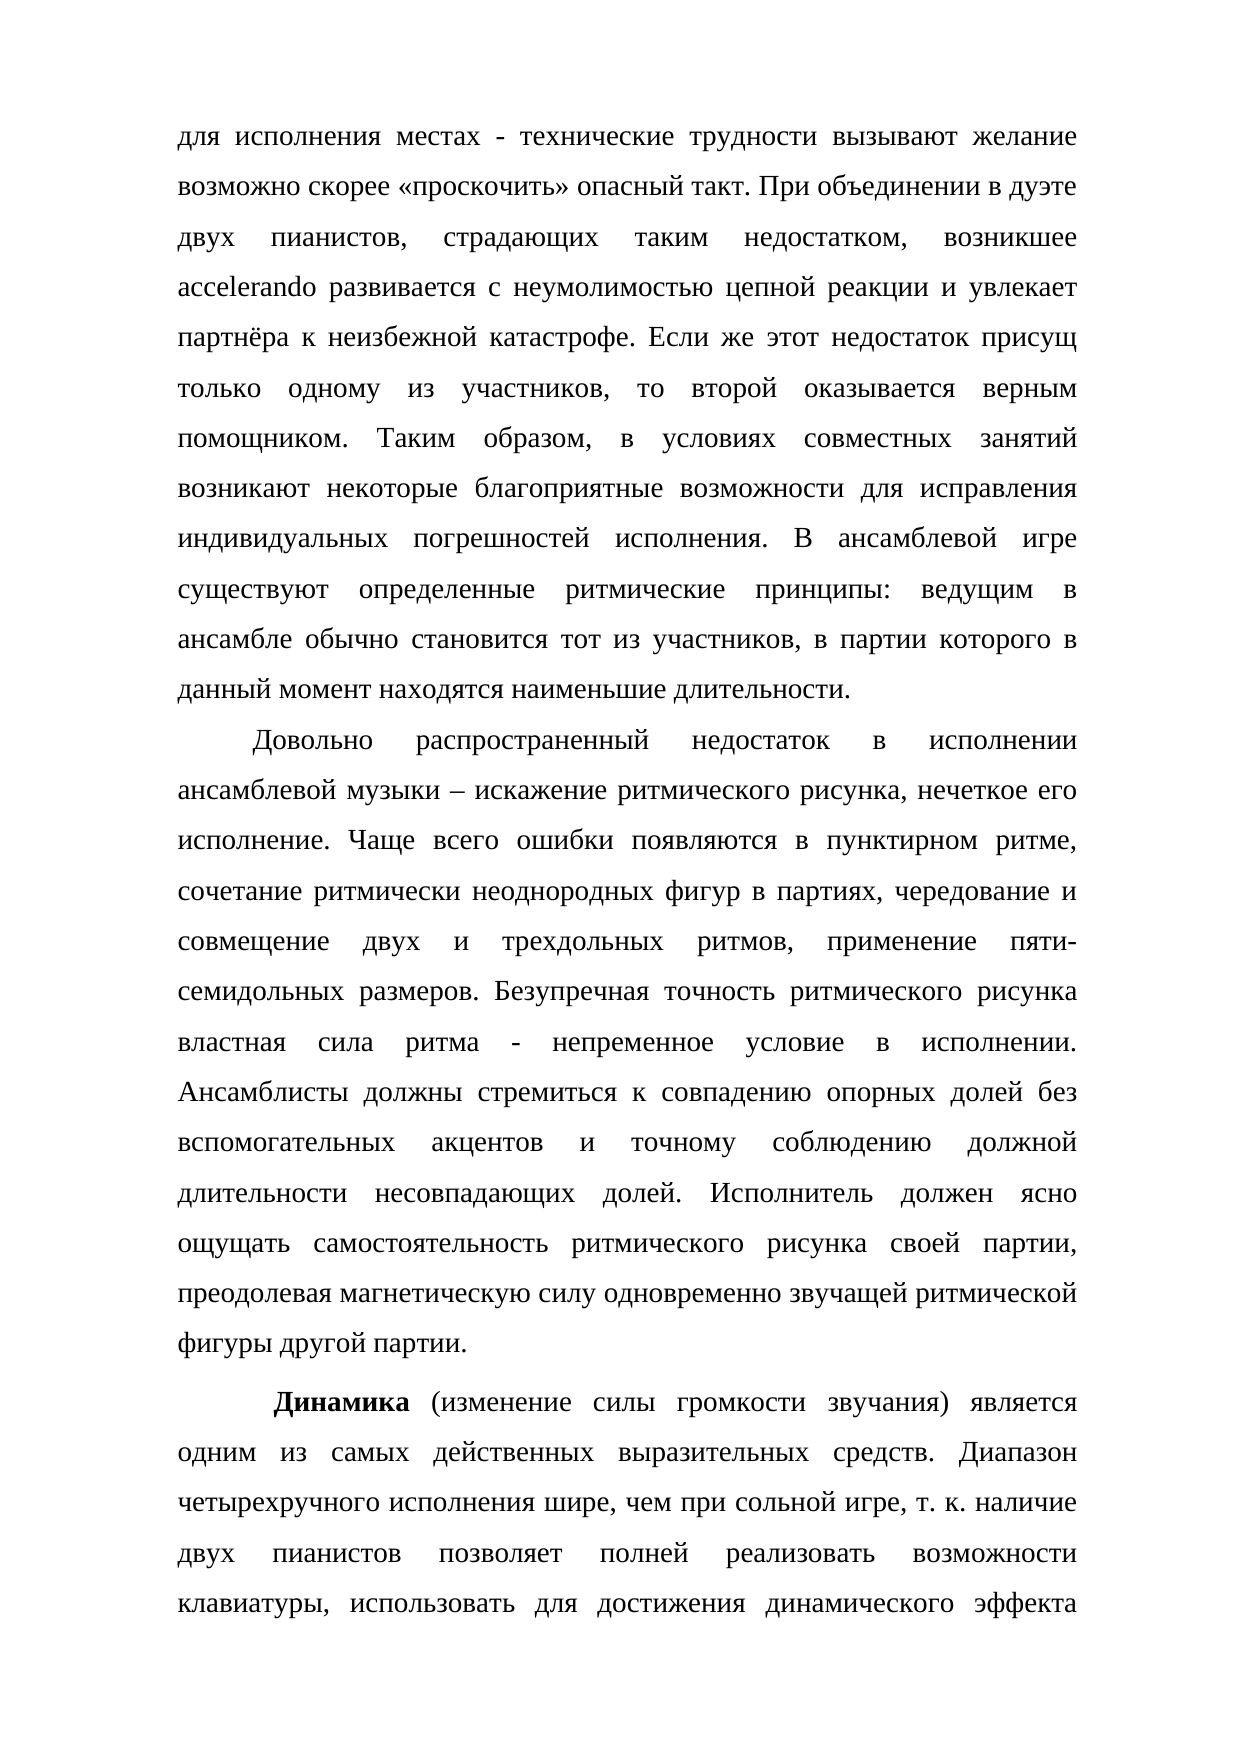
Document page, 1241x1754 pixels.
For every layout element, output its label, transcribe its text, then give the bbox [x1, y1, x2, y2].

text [177, 118, 1078, 705]
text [177, 1384, 1078, 1618]
text Довольно распространенный недостаток в исполнении ансамблевой музыки – искажение ритмического рисунка, нечеткое его исполнение. Чаще всего ошибки появляются в пунктирном ритме, сочетание ритмически неоднородных фигур в партиях, чередование и совмещение двух и трехдольных ритмов, применение пяти-семидольных размеров. Безупречная точность ритмического рисунка властная сила ритма - непременное условие в исполнении. Ансамблисты должны стремиться к совпадению опорных долей без вспомогательных акцентов и точному соблюдению должной длительности несовпадающих долей. Исполнитель должен ясно ощущать самостоятельность ритмического рисунка своей партии, преодолевая магнетическую силу одновременно звучащей ритмической фигуры другой партии. [177, 722, 1078, 1359]
